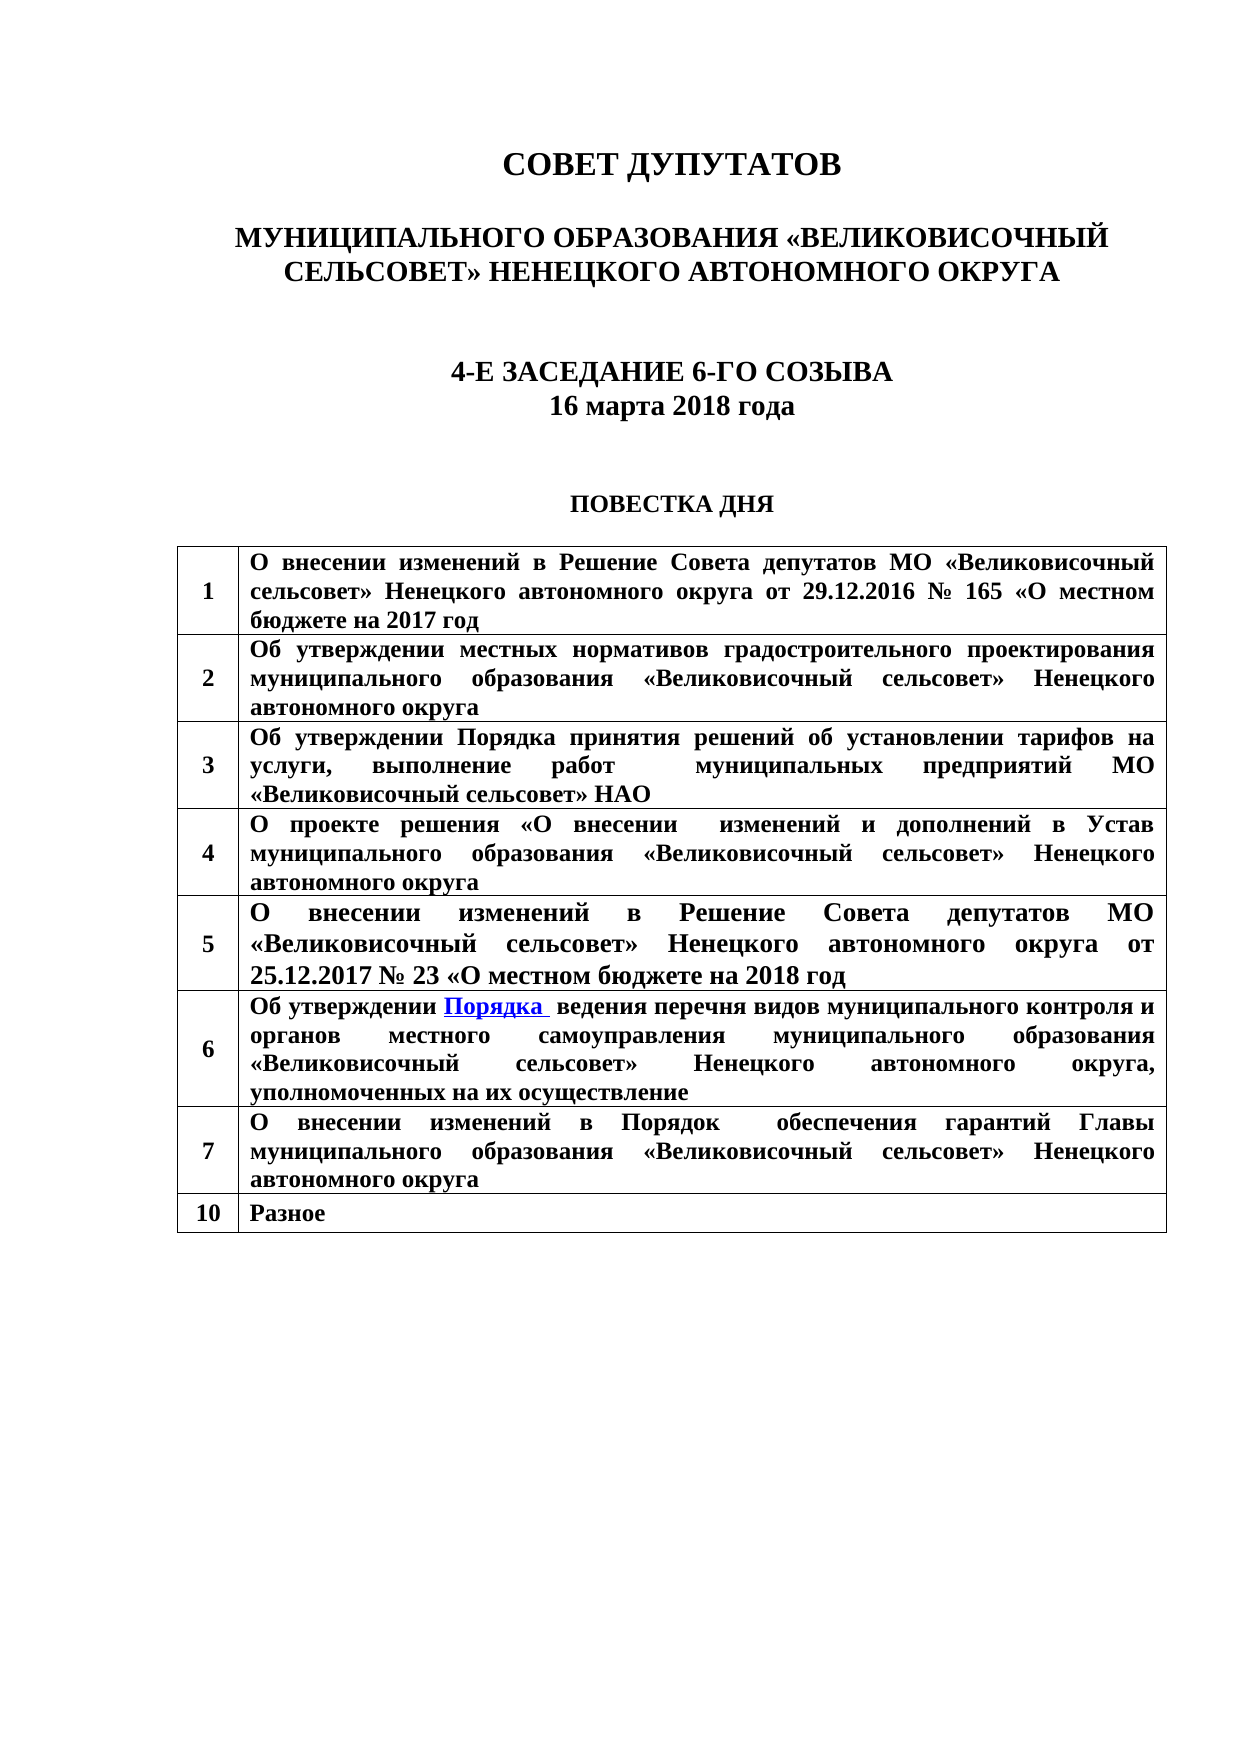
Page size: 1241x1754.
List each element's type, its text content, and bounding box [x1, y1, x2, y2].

table_cell 2 [178, 635, 238, 721]
table_cell Об утверждении Порядка ведения перечня видов муниципального контроля и органов местного самоуправления муниципального образования «Великовисочный сельсовет» Ненецкого автономного округа, уполномоченных на их осуществление [239, 991, 1166, 1106]
text ПОВЕСТКА ДНЯ [177, 489, 1167, 517]
table_cell Разное [239, 1194, 1166, 1232]
table_cell 6 [178, 991, 238, 1106]
table_cell 10 [178, 1194, 238, 1232]
text 16 марта 2018 года [177, 388, 1167, 422]
text СОВЕТ ДУПУТАТОВ [177, 144, 1167, 182]
table_cell 5 [178, 896, 238, 990]
table_cell О внесении изменений в Порядок обеспечения гарантий Главы муниципального образования «Великовисочный сельсовет» Ненецкого автономного округа [239, 1107, 1166, 1193]
table_header О внесении изменений в Решение Совета депутатов МО «Великовисочный сельсовет» Ненецкого автономного округа от 29.12.2016 № 165 «О местном бюджете на 2017 год [239, 547, 1166, 633]
text МУНИЦИПАЛЬНОГО ОБРАЗОВАНИЯ «ВЕЛИКОВИСОЧНЫЙ СЕЛЬСОВЕТ» НЕНЕЦКОГО АВТОНОМНОГО ОКРУГА [177, 220, 1167, 287]
table_cell Об утверждении местных нормативов градостроительного проектирования муниципального образования «Великовисочный сельсовет» Ненецкого автономного округа [239, 635, 1166, 721]
table_cell Об утверждении Порядка принятия решений об установлении тарифов на услуги, выполнение работ муниципальных предприятий МО «Великовисочный сельсовет» НАО [239, 722, 1166, 808]
table_cell 7 [178, 1107, 238, 1193]
table_cell О внесении изменений в Решение Совета депутатов МО «Великовисочный сельсовет» Ненецкого автономного округа от 25.12.2017 № 23 «О местном бюджете на 2018 год [239, 896, 1166, 990]
table_cell О проекте решения «О внесении изменений и дополнений в Устав муниципального образования «Великовисочный сельсовет» Ненецкого автономного округа [239, 809, 1166, 895]
table_cell 3 [178, 722, 238, 808]
table_cell 4 [178, 809, 238, 895]
text 4-Е ЗАСЕДАНИЕ 6-ГО СОЗЫВА [177, 354, 1167, 388]
table_header 1 [178, 547, 238, 633]
